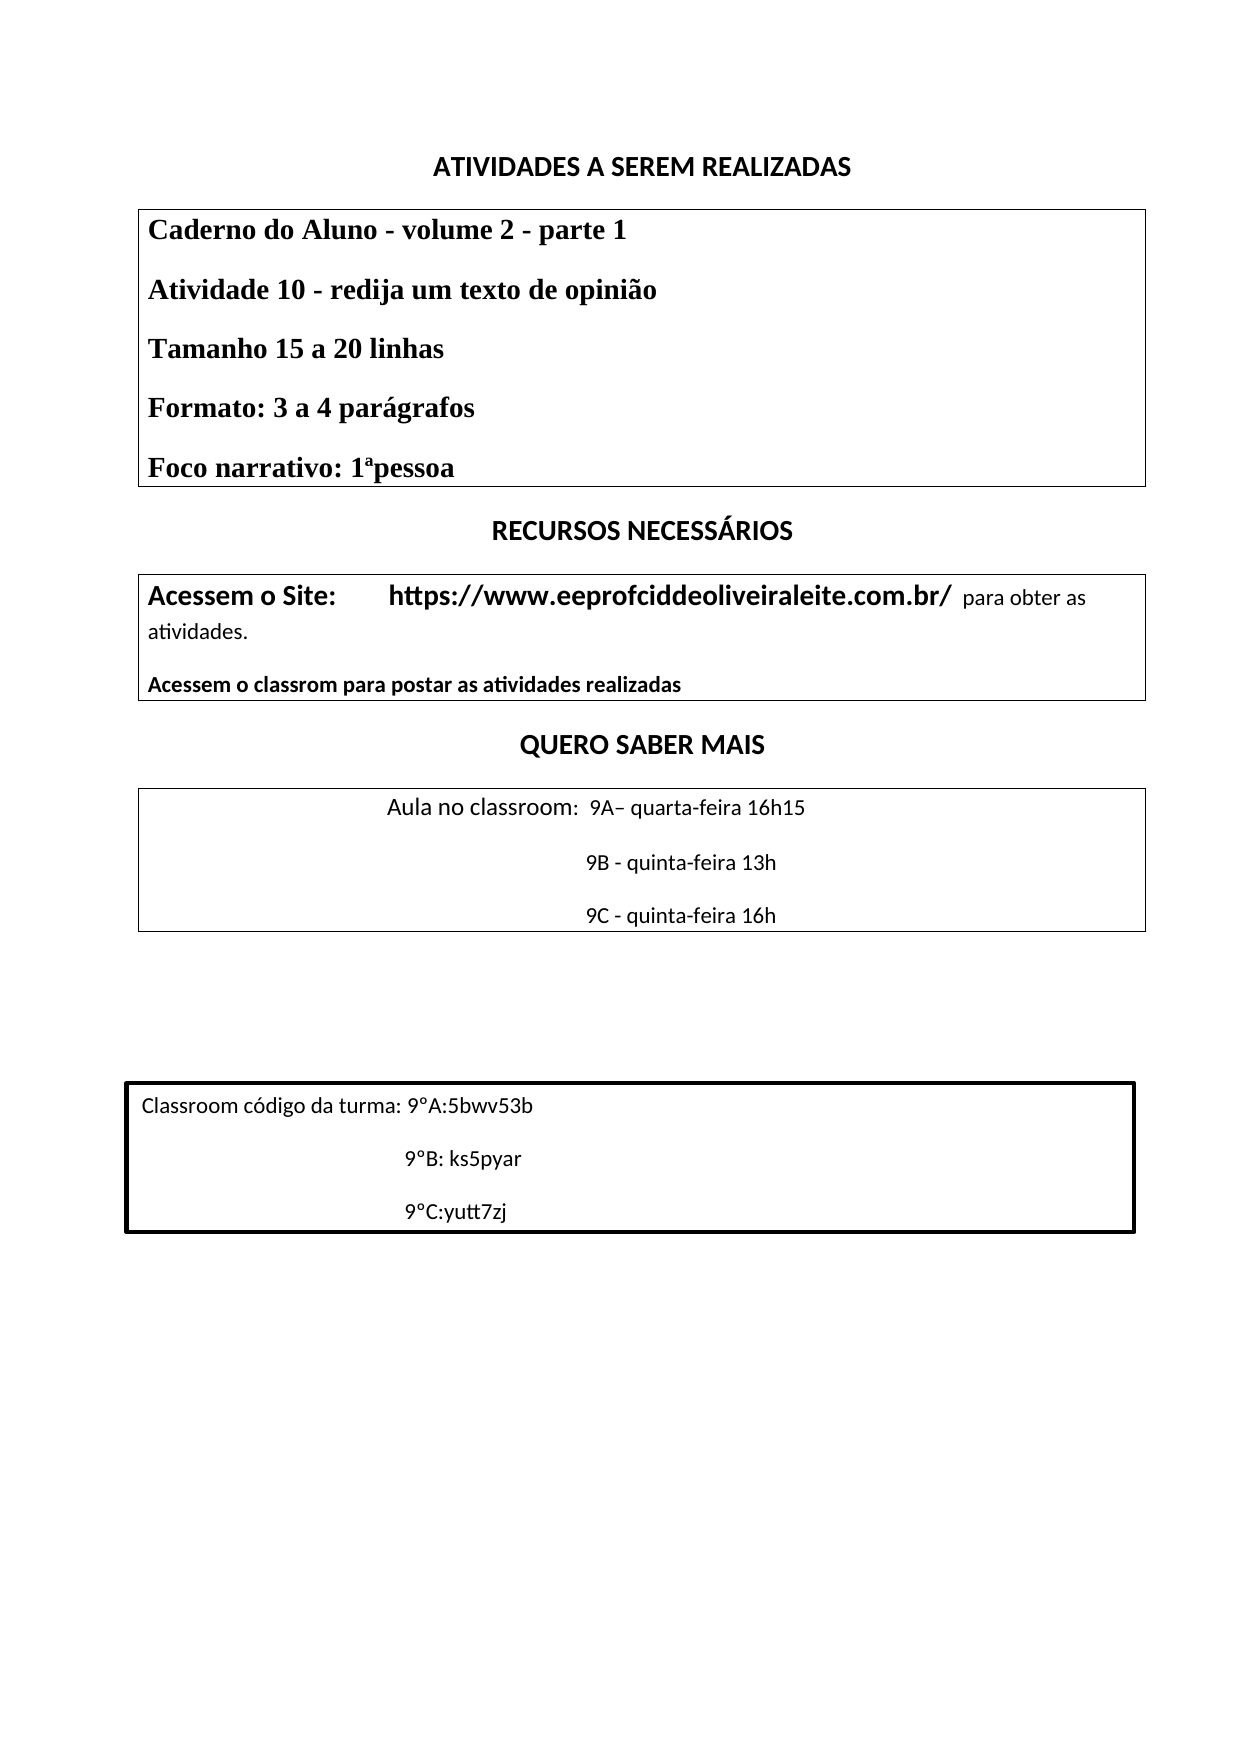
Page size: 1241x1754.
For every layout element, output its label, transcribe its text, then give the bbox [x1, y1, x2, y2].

text QUERO SABER MAIS [148, 726, 1137, 762]
text Atividade 10 - redija um texto de opinião [139, 269, 1145, 305]
text 9B - quinta-feira 13h [139, 845, 1145, 876]
text Foco narrativo: 1ªpessoa [139, 447, 1145, 486]
text 9C - quinta-feira 16h [139, 898, 1145, 931]
text Formato: 3 a 4 parágrafos [139, 387, 1145, 424]
text ATIVIDADES A SEREM REALIZADAS [148, 148, 1137, 183]
text RECURSOS NECESSÁRIOS [148, 512, 1137, 548]
text Caderno do Aluno - volume 2 - parte 1 [139, 210, 1145, 246]
text Tamanho 15 a 20 linhas [139, 328, 1145, 365]
text Aula no classroom: 9A– quarta-feira 16h15 [139, 789, 1145, 822]
text Acessem o classrom para postar as atividades realizadas [139, 667, 1145, 700]
text Acessem o Site: https://www.eeprofciddeoliveiraleite.com.br/ para obter as atividades. [139, 575, 1145, 645]
